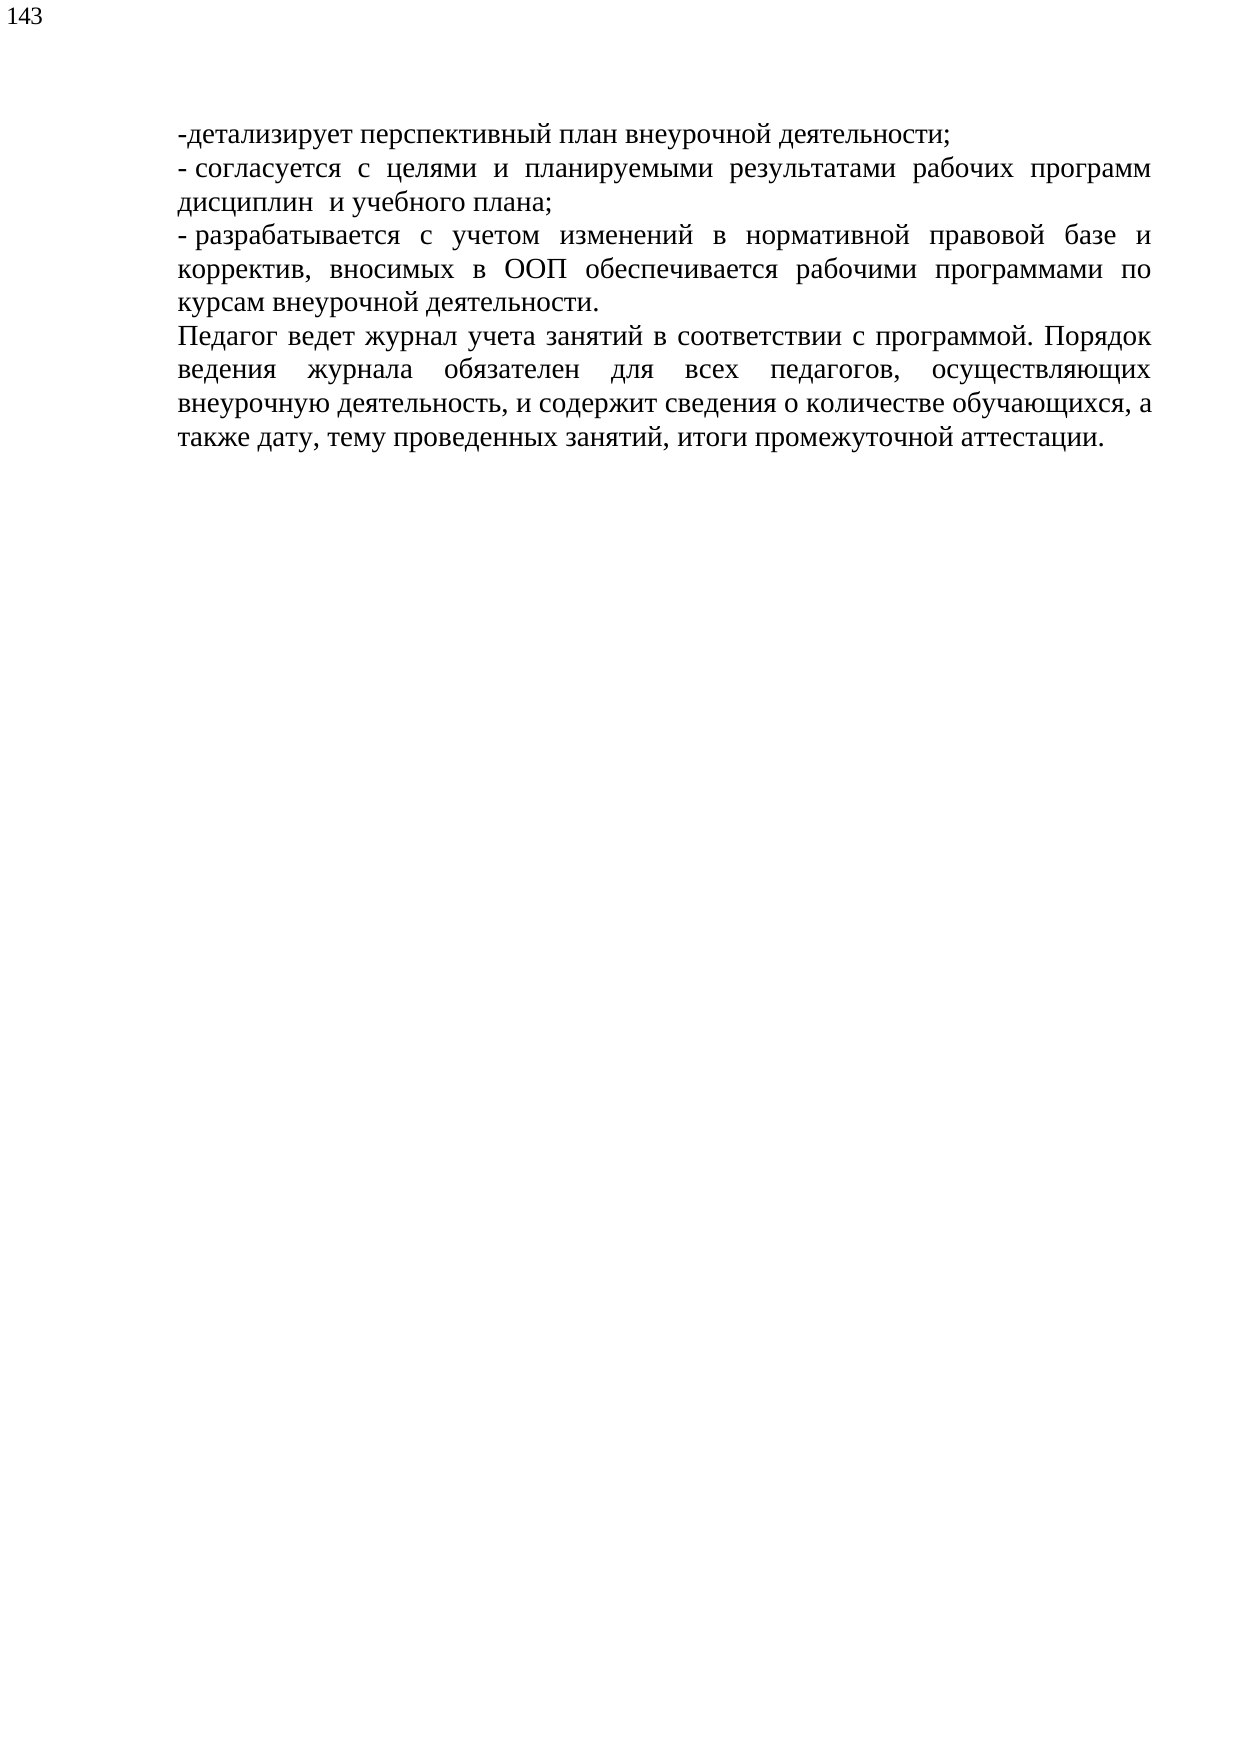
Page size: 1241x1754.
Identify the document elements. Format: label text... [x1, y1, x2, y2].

list согласуется с целями и планируемыми результатами рабочих программ дисциплин и учебного плана; [177, 150, 1152, 217]
text -детализирует перспективный план внеурочной деятельности; [177, 117, 1166, 150]
list разрабатывается с учетом изменений в нормативной правовой базе и корректив, вносимых в ООП обеспечивается рабочими программами по курсам внеурочной деятельности. [177, 217, 1152, 318]
text Педагог ведет журнал учета занятий в соответствии с программой. Порядок ведения журнала обязателен для всех педагогов, осуществляющих внеурочную деятельность, и содержит сведения о количестве обучающихся, а также дату, тему проведенных занятий, итоги промежуточной аттестации. [177, 318, 1152, 452]
